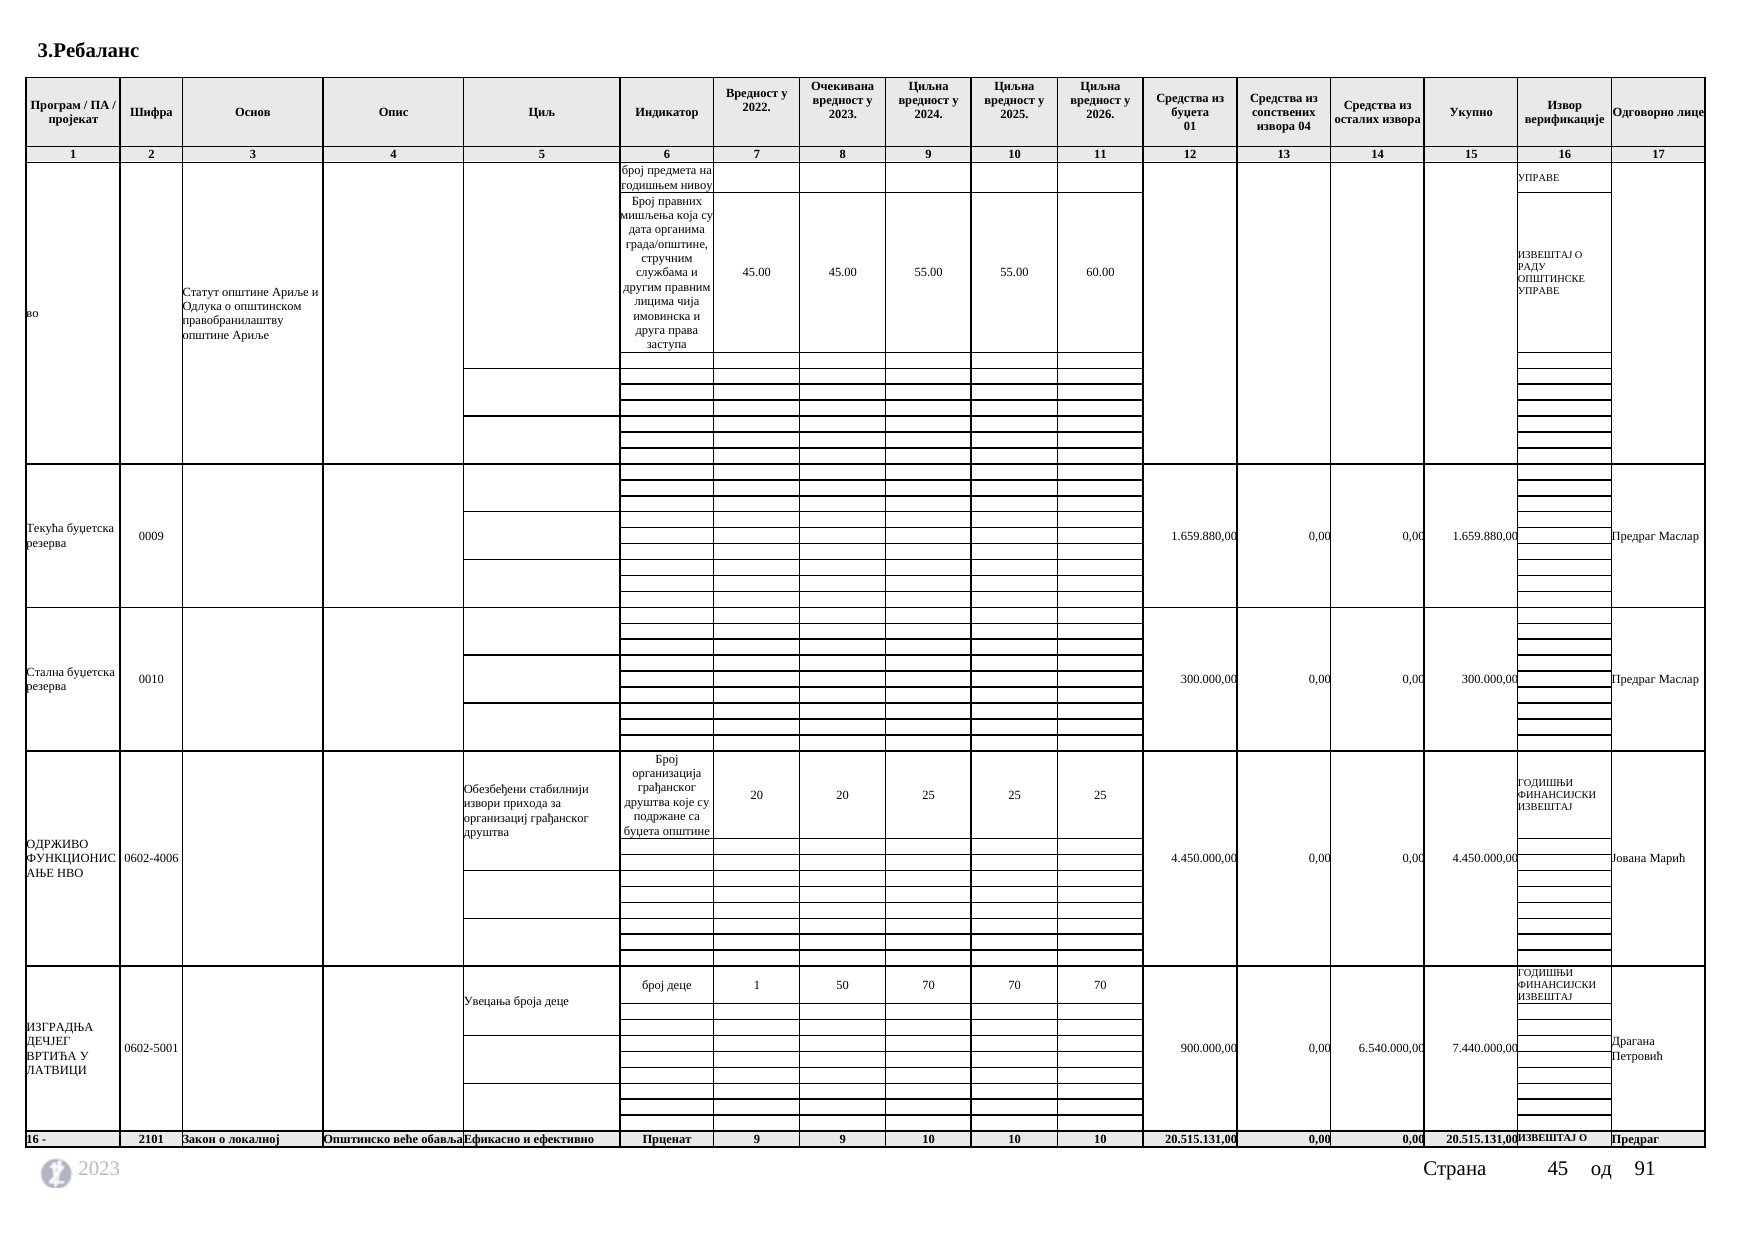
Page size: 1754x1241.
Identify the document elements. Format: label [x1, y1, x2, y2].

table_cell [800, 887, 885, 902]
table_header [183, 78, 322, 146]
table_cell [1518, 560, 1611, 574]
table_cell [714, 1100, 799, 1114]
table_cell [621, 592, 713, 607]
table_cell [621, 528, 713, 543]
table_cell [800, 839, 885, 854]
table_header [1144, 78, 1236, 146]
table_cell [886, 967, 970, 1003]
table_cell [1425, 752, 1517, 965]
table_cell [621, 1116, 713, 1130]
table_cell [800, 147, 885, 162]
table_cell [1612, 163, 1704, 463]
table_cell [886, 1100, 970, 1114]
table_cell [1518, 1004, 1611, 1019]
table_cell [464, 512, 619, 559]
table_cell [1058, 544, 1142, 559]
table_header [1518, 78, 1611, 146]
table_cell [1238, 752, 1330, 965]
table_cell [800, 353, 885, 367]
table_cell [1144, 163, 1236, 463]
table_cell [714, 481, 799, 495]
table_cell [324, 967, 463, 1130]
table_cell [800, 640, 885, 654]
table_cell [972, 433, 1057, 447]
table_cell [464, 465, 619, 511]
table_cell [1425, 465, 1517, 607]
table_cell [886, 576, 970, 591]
picture [37, 1155, 75, 1188]
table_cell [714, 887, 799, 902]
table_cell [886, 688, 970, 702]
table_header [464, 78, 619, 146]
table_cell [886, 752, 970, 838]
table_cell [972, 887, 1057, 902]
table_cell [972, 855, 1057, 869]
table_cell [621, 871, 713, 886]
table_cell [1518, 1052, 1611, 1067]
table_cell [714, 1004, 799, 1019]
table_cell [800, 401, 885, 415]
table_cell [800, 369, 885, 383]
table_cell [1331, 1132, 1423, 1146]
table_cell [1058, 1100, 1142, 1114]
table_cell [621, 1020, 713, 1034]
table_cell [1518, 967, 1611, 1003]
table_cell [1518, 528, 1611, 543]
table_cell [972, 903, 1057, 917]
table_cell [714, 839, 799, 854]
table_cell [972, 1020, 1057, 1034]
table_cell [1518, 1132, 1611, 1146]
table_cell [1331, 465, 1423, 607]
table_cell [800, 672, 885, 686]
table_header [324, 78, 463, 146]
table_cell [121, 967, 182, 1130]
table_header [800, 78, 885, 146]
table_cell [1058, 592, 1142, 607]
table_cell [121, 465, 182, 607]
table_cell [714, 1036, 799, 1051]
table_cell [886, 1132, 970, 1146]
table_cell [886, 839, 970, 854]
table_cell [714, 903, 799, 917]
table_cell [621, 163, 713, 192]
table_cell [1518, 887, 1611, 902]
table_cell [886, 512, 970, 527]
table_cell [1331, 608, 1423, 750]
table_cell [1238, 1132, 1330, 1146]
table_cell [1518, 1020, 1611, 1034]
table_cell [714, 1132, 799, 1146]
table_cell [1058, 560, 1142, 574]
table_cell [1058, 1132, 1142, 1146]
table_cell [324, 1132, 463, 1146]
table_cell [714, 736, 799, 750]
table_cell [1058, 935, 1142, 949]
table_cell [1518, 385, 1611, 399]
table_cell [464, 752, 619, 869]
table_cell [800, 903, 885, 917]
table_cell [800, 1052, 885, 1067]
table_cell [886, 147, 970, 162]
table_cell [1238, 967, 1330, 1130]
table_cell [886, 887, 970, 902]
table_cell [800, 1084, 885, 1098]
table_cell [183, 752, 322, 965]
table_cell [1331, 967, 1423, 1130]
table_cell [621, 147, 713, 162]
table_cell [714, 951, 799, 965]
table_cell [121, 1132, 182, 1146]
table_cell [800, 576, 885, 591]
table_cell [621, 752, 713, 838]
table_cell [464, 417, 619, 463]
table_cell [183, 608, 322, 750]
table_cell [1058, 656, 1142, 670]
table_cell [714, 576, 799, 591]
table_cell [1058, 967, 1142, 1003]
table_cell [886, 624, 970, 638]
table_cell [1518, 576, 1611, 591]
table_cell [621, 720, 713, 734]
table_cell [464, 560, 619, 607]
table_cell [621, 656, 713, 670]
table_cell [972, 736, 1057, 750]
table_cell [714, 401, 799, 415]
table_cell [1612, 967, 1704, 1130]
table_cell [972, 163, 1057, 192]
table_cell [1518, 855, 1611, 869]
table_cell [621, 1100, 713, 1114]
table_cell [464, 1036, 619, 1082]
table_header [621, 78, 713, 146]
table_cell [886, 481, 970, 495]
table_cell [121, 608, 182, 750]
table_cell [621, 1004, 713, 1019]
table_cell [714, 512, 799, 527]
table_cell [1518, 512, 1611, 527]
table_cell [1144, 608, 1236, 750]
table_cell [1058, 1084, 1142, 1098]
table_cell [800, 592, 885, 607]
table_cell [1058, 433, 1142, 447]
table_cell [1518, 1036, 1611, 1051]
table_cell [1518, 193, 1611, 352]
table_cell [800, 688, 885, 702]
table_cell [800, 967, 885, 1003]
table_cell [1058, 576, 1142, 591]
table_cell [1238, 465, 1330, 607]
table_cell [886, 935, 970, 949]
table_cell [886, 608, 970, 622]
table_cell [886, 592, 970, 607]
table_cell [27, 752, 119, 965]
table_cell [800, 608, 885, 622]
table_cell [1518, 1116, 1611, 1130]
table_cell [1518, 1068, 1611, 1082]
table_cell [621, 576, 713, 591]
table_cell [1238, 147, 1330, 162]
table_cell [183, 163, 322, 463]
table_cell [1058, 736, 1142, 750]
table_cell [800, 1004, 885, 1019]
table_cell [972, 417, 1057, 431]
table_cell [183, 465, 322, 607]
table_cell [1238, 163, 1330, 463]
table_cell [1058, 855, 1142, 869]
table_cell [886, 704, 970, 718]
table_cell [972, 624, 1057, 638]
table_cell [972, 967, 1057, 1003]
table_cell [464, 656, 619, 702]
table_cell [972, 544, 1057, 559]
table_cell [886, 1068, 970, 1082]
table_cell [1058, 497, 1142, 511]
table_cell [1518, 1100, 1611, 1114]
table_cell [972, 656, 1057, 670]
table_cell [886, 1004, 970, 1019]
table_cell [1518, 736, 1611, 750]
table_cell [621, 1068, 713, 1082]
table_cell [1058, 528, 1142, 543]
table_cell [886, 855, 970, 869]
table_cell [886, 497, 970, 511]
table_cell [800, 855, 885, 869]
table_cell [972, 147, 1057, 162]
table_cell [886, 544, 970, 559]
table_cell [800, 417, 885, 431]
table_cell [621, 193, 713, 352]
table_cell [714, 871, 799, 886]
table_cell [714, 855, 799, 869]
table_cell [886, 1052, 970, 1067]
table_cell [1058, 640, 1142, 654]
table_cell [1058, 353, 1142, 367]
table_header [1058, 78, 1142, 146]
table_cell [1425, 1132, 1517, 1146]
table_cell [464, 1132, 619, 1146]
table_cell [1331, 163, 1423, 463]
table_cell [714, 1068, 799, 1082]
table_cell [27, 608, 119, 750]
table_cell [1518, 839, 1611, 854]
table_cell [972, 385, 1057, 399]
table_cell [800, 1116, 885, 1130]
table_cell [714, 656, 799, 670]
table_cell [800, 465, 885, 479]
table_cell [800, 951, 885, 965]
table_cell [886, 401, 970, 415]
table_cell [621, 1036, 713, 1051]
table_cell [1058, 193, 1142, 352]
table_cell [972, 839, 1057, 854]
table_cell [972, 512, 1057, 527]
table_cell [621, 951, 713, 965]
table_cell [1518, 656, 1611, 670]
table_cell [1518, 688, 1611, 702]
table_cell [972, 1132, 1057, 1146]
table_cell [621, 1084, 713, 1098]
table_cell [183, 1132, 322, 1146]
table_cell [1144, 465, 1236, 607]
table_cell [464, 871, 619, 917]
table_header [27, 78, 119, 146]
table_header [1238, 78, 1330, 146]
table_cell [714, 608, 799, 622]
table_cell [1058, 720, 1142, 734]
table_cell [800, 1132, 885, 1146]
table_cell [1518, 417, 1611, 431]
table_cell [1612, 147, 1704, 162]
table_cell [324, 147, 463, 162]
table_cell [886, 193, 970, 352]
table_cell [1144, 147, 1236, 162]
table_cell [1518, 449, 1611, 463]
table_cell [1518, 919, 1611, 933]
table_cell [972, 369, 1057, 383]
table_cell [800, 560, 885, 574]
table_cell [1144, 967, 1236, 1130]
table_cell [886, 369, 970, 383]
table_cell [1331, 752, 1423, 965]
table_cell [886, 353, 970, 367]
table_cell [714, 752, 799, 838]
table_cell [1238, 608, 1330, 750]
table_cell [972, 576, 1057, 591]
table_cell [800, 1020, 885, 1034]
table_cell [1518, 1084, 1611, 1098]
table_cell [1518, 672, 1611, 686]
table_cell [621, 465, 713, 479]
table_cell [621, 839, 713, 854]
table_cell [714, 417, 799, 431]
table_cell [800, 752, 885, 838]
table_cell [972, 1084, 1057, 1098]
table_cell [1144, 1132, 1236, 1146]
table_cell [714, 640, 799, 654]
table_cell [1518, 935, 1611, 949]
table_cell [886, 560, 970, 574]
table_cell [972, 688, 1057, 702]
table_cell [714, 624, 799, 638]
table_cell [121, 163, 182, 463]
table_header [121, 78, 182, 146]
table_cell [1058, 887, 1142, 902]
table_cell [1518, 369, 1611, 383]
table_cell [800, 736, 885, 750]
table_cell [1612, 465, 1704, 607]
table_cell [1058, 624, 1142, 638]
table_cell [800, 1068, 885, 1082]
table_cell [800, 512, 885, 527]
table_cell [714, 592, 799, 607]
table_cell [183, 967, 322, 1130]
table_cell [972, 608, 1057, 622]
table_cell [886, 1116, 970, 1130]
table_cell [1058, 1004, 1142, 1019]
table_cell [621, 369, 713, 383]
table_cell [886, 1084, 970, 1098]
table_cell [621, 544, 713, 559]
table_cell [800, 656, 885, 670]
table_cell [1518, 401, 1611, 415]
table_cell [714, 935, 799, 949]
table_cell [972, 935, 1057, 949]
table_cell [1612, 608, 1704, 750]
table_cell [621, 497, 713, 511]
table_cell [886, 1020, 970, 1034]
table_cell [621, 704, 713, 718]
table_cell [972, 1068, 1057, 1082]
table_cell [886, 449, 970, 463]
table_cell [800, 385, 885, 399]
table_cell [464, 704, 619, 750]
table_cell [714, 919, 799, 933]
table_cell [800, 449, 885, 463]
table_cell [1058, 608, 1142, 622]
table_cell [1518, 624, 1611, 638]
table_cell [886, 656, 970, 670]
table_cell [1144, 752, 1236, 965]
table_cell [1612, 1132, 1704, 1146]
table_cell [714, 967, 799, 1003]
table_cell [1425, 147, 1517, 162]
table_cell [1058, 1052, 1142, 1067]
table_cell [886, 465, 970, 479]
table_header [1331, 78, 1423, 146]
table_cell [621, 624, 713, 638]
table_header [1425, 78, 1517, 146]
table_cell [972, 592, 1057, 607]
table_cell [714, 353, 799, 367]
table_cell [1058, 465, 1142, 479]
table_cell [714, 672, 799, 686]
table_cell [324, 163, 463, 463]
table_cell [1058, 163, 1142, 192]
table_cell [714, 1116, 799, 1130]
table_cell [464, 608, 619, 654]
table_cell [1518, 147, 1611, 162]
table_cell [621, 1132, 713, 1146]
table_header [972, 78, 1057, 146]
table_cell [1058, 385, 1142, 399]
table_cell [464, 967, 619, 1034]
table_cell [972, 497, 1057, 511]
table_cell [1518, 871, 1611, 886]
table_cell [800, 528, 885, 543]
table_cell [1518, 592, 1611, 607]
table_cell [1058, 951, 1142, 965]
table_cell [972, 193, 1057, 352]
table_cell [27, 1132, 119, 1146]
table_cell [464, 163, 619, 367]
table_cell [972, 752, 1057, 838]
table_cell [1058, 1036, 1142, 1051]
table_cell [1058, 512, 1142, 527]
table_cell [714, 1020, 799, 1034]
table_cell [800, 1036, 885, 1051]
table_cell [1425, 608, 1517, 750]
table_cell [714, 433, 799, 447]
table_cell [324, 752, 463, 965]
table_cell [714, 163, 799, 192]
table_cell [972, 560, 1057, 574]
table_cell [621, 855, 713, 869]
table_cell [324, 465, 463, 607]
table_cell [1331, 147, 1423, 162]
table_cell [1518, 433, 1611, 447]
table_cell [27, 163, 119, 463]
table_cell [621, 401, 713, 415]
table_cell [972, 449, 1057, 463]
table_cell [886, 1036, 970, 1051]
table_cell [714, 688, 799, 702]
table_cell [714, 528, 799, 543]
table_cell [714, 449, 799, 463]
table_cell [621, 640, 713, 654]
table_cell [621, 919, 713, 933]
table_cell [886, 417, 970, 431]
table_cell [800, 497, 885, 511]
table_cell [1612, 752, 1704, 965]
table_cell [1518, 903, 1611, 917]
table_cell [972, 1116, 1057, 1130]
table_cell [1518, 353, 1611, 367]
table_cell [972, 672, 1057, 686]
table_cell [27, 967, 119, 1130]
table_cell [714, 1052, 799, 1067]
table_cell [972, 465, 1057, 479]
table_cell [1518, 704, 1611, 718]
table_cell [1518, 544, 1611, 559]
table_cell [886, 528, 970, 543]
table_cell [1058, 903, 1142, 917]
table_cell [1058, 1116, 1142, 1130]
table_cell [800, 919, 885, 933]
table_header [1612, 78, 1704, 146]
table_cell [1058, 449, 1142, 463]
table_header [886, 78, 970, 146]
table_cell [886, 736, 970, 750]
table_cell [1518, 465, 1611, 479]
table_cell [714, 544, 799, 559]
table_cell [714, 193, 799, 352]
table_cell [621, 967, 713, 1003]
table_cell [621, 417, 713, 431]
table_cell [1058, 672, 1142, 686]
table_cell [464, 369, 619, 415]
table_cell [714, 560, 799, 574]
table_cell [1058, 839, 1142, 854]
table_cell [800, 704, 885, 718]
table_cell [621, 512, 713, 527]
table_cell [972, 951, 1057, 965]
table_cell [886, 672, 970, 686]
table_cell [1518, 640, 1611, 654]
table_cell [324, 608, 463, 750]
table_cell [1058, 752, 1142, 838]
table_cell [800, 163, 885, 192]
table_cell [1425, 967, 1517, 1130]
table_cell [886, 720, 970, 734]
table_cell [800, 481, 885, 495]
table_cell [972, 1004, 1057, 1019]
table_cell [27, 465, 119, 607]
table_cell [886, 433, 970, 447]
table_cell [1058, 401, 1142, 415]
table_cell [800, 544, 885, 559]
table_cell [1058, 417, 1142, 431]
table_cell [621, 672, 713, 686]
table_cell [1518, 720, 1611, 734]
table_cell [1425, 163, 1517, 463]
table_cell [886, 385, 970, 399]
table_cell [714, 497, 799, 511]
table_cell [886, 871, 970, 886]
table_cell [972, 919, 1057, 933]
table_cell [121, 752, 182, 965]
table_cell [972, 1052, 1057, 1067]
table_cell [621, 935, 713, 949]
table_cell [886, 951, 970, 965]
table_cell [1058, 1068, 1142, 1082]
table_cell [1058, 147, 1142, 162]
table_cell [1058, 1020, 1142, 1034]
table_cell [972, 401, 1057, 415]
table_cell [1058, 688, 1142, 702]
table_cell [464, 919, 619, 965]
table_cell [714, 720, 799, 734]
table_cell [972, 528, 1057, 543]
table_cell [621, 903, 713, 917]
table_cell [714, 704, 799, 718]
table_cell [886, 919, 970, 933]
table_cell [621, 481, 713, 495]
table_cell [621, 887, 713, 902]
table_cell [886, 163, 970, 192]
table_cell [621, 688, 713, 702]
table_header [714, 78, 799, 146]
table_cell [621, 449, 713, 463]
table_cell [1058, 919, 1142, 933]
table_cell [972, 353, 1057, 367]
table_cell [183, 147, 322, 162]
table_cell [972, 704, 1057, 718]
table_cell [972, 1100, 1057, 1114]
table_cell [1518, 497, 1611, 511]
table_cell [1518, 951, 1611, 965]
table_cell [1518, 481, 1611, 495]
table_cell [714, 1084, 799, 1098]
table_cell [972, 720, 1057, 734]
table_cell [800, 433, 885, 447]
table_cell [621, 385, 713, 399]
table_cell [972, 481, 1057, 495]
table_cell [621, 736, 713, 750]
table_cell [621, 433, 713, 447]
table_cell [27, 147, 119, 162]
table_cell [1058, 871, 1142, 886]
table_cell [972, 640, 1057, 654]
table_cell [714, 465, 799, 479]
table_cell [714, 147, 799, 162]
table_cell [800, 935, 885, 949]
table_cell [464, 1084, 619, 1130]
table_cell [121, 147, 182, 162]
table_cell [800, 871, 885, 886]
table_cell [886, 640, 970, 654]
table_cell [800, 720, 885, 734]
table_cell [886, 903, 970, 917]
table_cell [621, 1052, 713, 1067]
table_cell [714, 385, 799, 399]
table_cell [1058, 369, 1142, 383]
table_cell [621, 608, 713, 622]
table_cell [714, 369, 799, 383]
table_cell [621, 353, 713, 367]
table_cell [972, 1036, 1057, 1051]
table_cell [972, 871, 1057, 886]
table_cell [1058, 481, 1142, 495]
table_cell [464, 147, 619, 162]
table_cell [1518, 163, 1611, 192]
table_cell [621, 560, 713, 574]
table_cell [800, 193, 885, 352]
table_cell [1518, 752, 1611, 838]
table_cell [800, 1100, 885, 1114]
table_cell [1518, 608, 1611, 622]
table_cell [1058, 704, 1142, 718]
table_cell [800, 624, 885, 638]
